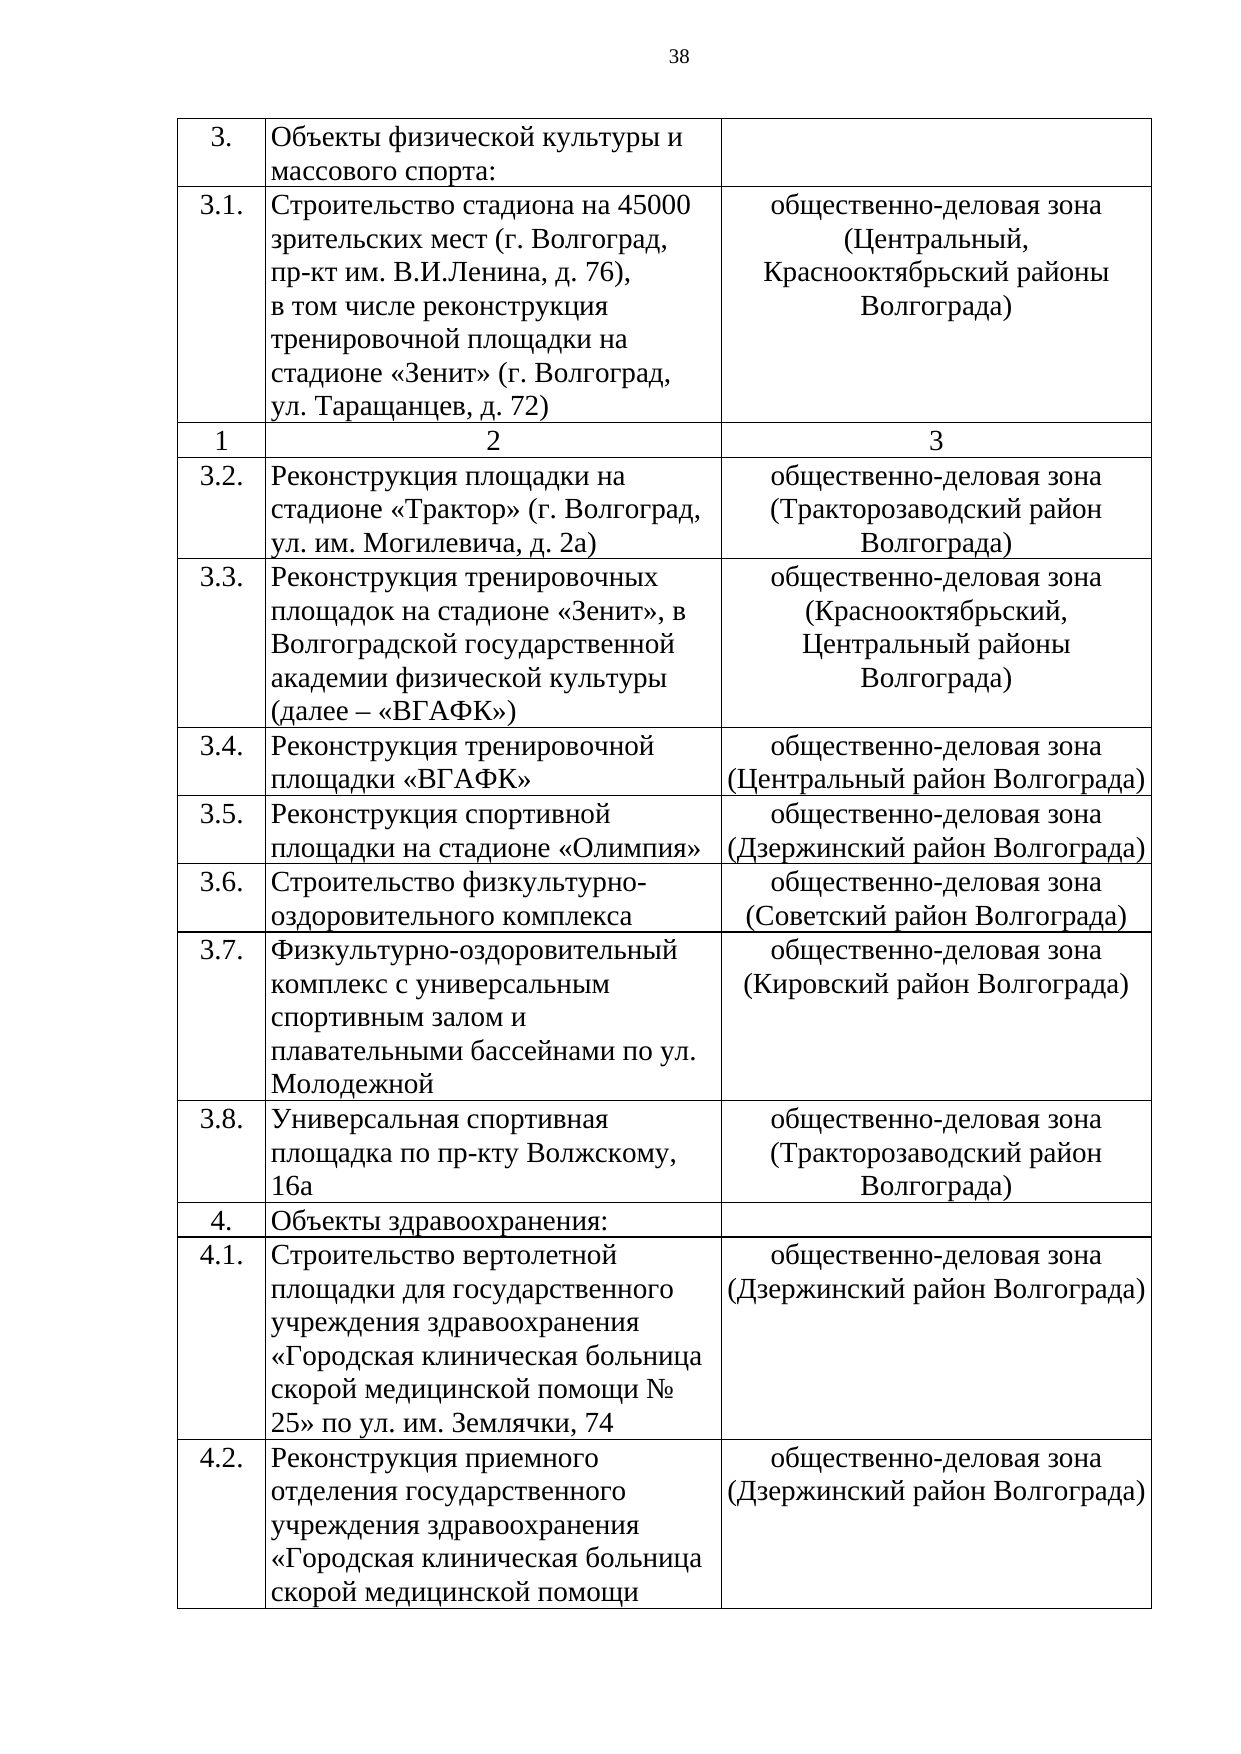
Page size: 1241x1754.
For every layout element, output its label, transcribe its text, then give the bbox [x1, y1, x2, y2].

table_cell [722, 1203, 1151, 1236]
table_cell общественно-деловая зона (Краснооктябрьский, Центральный районы Волгограда) [722, 559, 1151, 727]
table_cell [722, 1440, 1151, 1607]
table_cell 1 [178, 423, 265, 457]
table_cell Универсальная спортивная площадка по пр-кту Волжскому, 16а [266, 1101, 721, 1202]
table_cell Строительство стадиона на 45000 зрительских мест (г. Волгоград, пр-кт им. В.И.Ленина, д. 76), в том числе реконструкция тренировочной площадки на стадионе «Зенит» (г. Волгоград, ул. Таращанцев, д. 72) [266, 187, 721, 422]
table_cell общественно-деловая зона (Тракторозаводский район Волгограда) [722, 1101, 1151, 1202]
table_cell общественно-деловая зона (Кировский район Волгограда) [722, 933, 1151, 1100]
table_cell 3 [722, 423, 1151, 457]
table_cell 2 [266, 423, 721, 457]
table_cell 3.4. [178, 728, 265, 795]
table_cell Объекты физической культуры и массового спорта: [266, 119, 721, 186]
table_cell 3.1. [178, 187, 265, 422]
table_cell 3. [178, 119, 265, 186]
table_cell Реконструкция тренировочной площадки «ВГАФК» [266, 728, 721, 795]
table_cell Строительство вертолетной площадки для государственного учреждения здравоохранения «Городская клиническая больница скорой медицинской помощи № 25» по ул. им. Землячки, 74 [266, 1238, 721, 1439]
table_cell 4.1. [178, 1238, 265, 1439]
table_cell Реконструкция спортивной площадки на стадионе «Олимпия» [266, 796, 721, 863]
table_cell [722, 119, 1151, 186]
table_cell общественно-деловая зона (Центральный, Краснооктябрьский районы Волгограда) [722, 187, 1151, 422]
table_cell Строительство физкультурно-оздоровительного комплекса [266, 864, 721, 931]
table_cell 4. [178, 1203, 265, 1236]
table_cell общественно-деловая зона (Тракторозаводский район Волгограда) [722, 458, 1151, 558]
table_cell Объекты здравоохранения: [266, 1203, 721, 1236]
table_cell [266, 1440, 721, 1607]
table_cell 3.2. [178, 458, 265, 558]
table_cell Физкультурно-оздоровительный комплекс с универсальным спортивным залом и плавательными бассейнами по ул. Молодежной [266, 933, 721, 1100]
table_cell 3.5. [178, 796, 265, 863]
table_cell 3.8. [178, 1101, 265, 1202]
table_cell 3.3. [178, 559, 265, 727]
table_cell общественно-деловая зона (Дзержинский район Волгограда) [722, 1238, 1151, 1439]
table_cell общественно-деловая зона (Советский район Волгограда) [722, 864, 1151, 931]
table_cell 3.7. [178, 933, 265, 1100]
table_cell Реконструкция тренировочных площадок на стадионе «Зенит», в Волгоградской государственной академии физической культуры (далее – «ВГАФК») [266, 559, 721, 727]
table_cell 3.6. [178, 864, 265, 931]
table_cell общественно-деловая зона (Центральный район Волгограда) [722, 728, 1151, 795]
table_cell 4.2. [178, 1440, 265, 1607]
table_cell общественно-деловая зона (Дзержинский район Волгограда) [722, 796, 1151, 863]
table_cell Реконструкция площадки на стадионе «Трактор» (г. Волгоград, ул. им. Могилевича, д. 2а) [266, 458, 721, 558]
